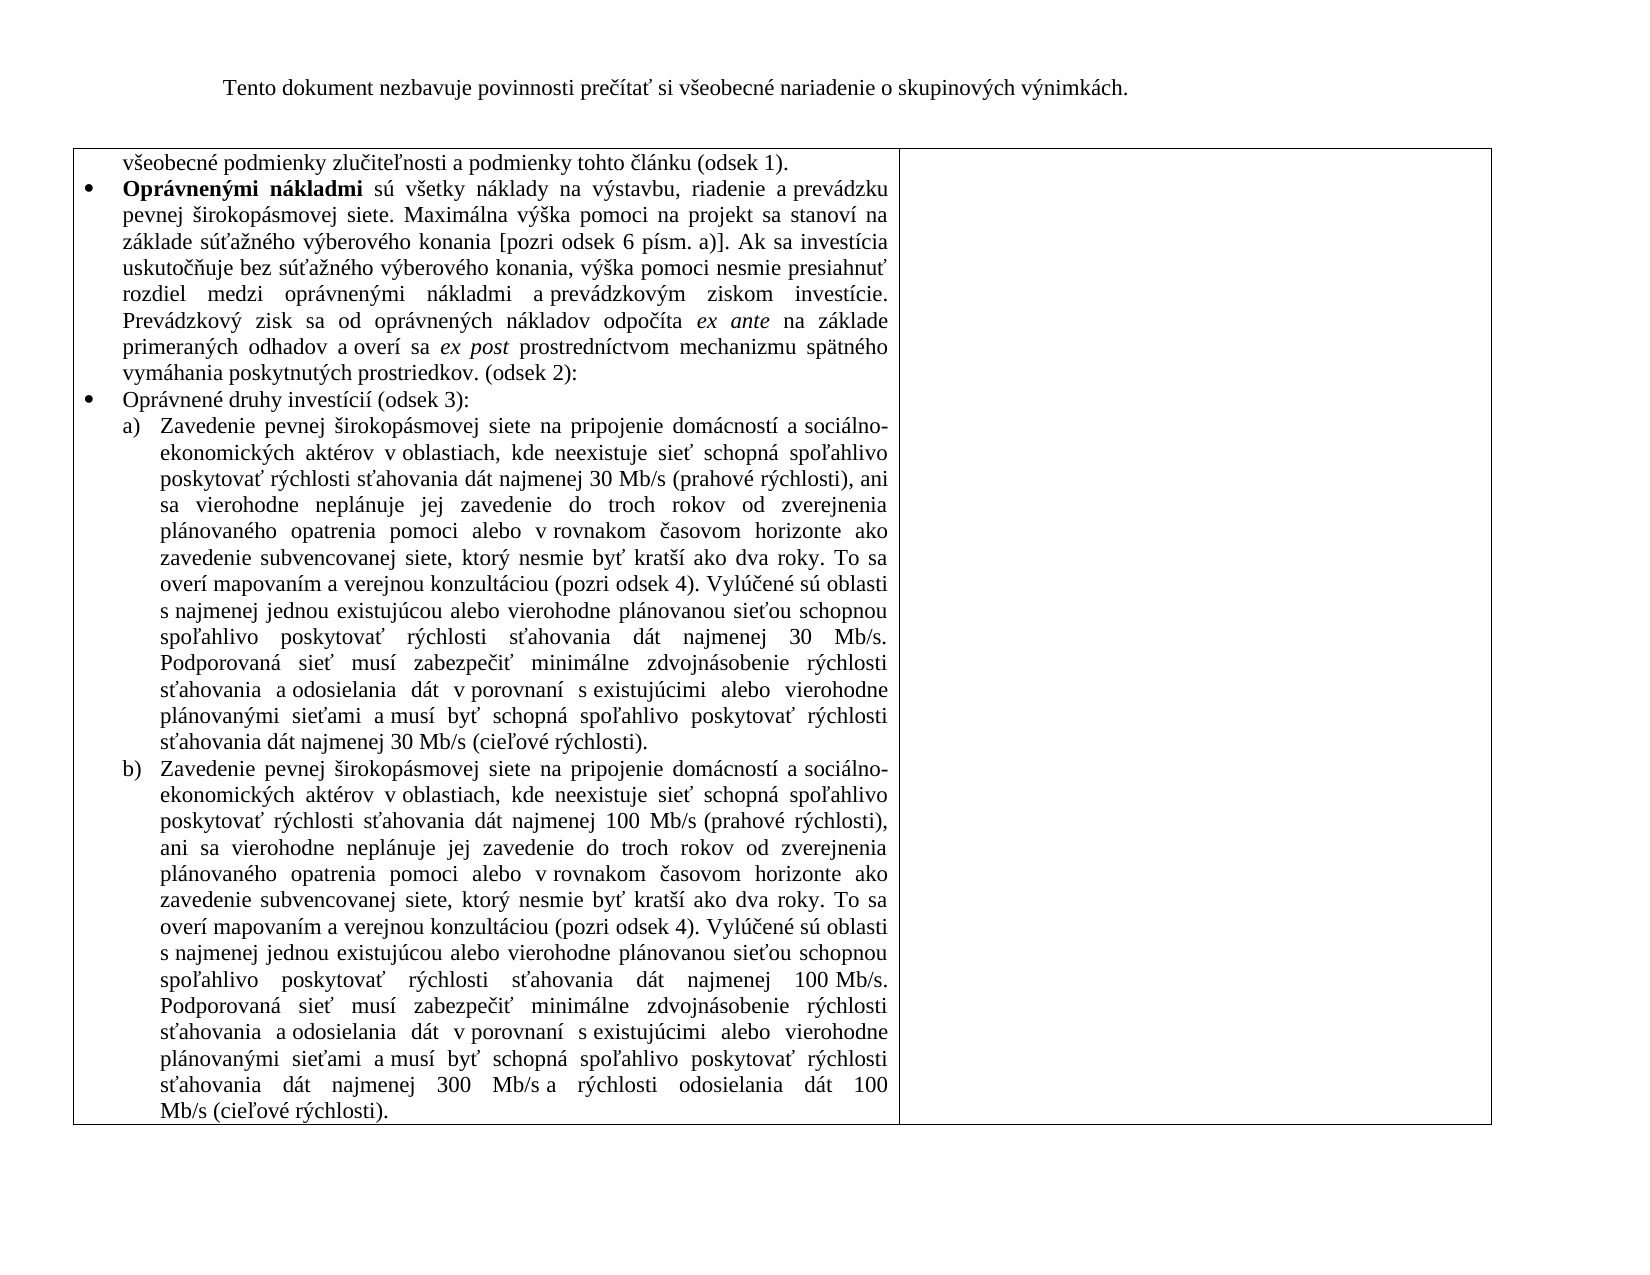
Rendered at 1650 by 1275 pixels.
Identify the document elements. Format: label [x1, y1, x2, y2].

table_cell [900, 149, 1491, 1124]
table_cell [74, 149, 899, 1124]
